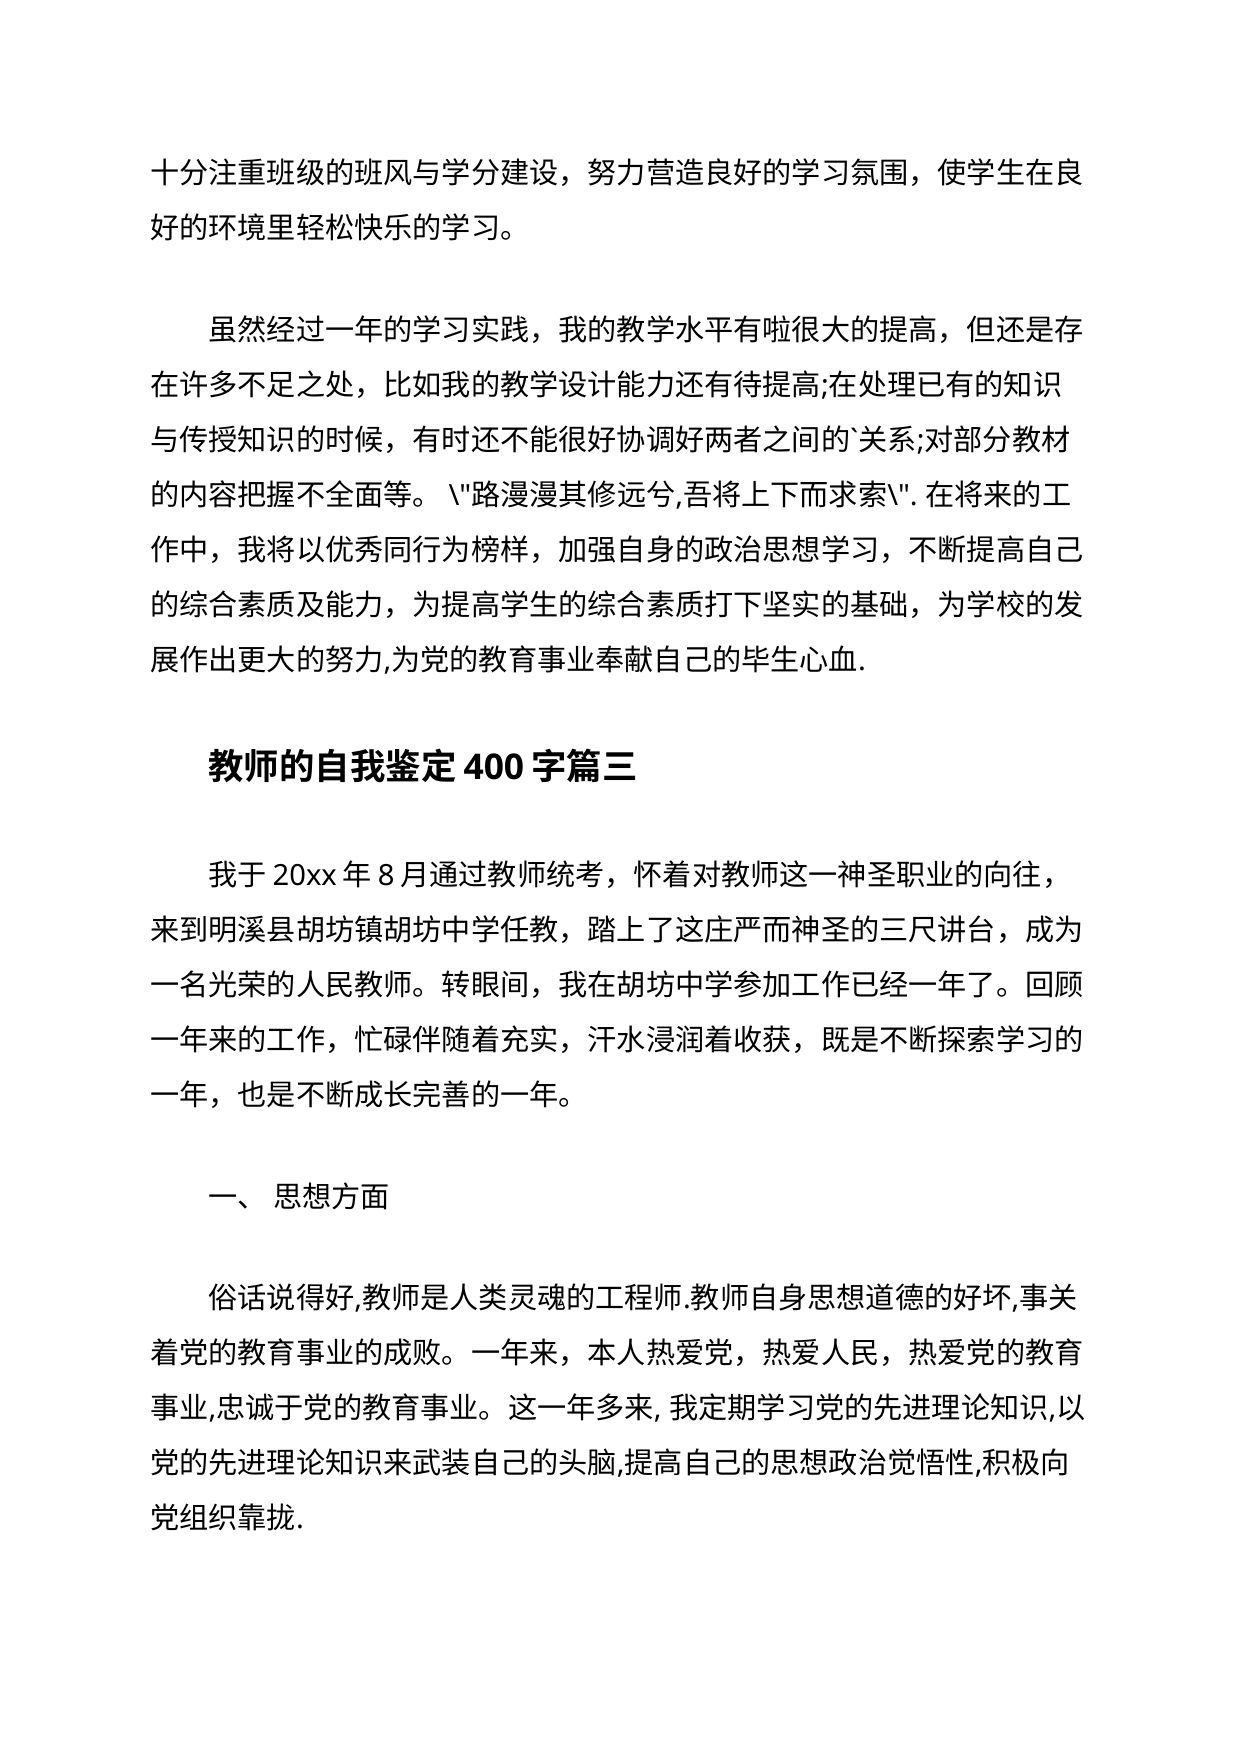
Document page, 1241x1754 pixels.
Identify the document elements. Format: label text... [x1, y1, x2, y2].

text 我于20xx年8月通过教师统考，怀着对教师这一神圣职业的向往，来到明溪县胡坊镇胡坊中学任教，踏上了这庄严而神圣的三尺讲台，成为一名光荣的人民教师。转眼间，我在胡坊中学参加工作已经一年了。回顾一年来的工作，忙碌伴随着充实，汗水浸润着收获，既是不断探索学习的一年，也是不断成长完善的一年。 [150, 852, 1090, 1114]
text 教师的自我鉴定400字篇三 [150, 738, 1090, 790]
text 虽然经过一年的学习实践，我的教学水平有啦很大的提高，但还是存在许多不足之处，比如我的教学设计能力还有待提高;在处理已有的知识与传授知识的时候，有时还不能很好协调好两者之间的`关系;对部分教材的内容把握不全面等。 \"路漫漫其修远兮,吾将上下而求索\". 在将来的工作中，我将以优秀同行为榜样，加强自身的政治思想学习，不断提高自己的综合素质及能力，为提高学生的综合素质打下坚实的基础，为学校的发展作出更大的努力,为党的教育事业奉献自己的毕生心血. [150, 307, 1090, 679]
text 俗话说得好,教师是人类灵魂的工程师.教师自身思想道德的好坏,事关着党的教育事业的成败。一年来，本人热爱党，热爱人民，热爱党的教育事业,忠诚于党的教育事业。这一年多来, 我定期学习党的先进理论知识,以党的先进理论知识来武装自己的头脑,提高自己的思想政治觉悟性,积极向党组织靠拢. [150, 1275, 1090, 1537]
text 一、 思想方面 [150, 1173, 1090, 1216]
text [150, 150, 1090, 247]
